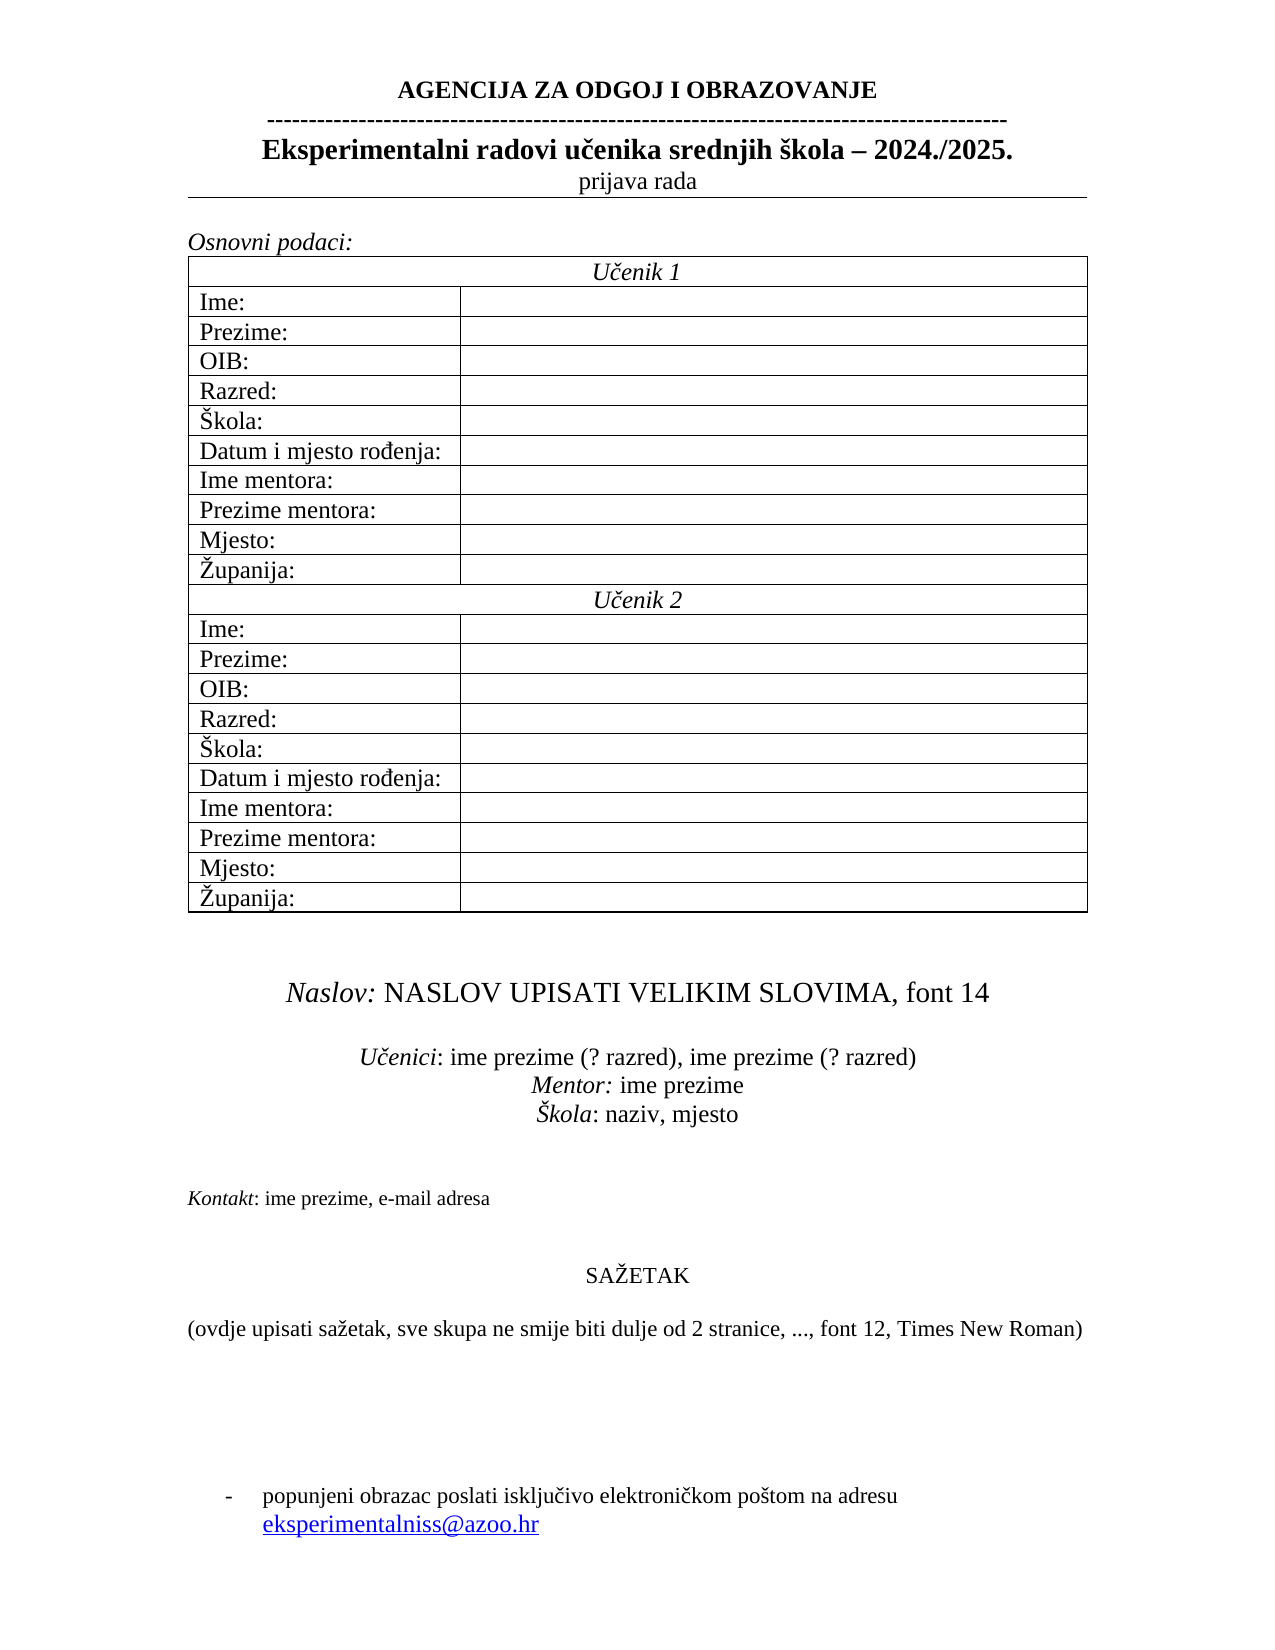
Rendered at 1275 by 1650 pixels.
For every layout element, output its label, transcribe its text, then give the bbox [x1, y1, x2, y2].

table_cell Ime: [189, 615, 460, 643]
table_cell Prezime: [189, 317, 460, 345]
table_cell Županija: [189, 883, 460, 911]
table_cell Škola: [189, 406, 460, 435]
text (ovdje upisati sažetak, sve skupa ne smije biti dulje od 2 stranice, ..., font 12, Times New Roman) [187, 1315, 1087, 1341]
table_cell Mjesto: [189, 525, 460, 554]
table_cell [461, 883, 1087, 911]
table_cell [461, 406, 1087, 435]
table_cell [461, 495, 1087, 524]
table_header Učenik 1 [189, 257, 1087, 286]
table_cell Ime mentora: [189, 466, 460, 494]
text Učenici: ime prezime (? razred), ime prezime (? razred) [187, 1042, 1087, 1071]
table_cell [461, 644, 1087, 673]
table_cell [461, 615, 1087, 643]
table_cell [461, 436, 1087, 464]
table_cell Mjesto: [189, 853, 460, 882]
table_cell [461, 823, 1087, 852]
table_cell [461, 525, 1087, 554]
table_cell [461, 555, 1087, 584]
table_cell [461, 346, 1087, 375]
table_cell [461, 853, 1087, 882]
table_cell [461, 466, 1087, 494]
table_cell [461, 317, 1087, 345]
table_cell [461, 793, 1087, 822]
table_cell [461, 674, 1087, 703]
text Mentor: ime prezime [187, 1071, 1087, 1099]
table_cell [461, 704, 1087, 733]
table_cell OIB: [189, 346, 460, 375]
table_cell Razred: [189, 704, 460, 733]
table_cell Prezime mentora: [189, 495, 460, 524]
table_cell Županija: [189, 555, 460, 584]
table_cell [461, 287, 1087, 316]
table_cell Datum i mjesto rođenja: [189, 764, 460, 792]
table_cell Prezime: [189, 644, 460, 673]
text Naslov: NASLOV UPISATI VELIKIM SLOVIMA, font 14 [187, 975, 1087, 1008]
table_cell [461, 376, 1087, 405]
table_cell [461, 764, 1087, 792]
table_cell [461, 734, 1087, 762]
text Kontakt: ime prezime, e-mail adresa [187, 1186, 1087, 1209]
table_cell Ime mentora: [189, 793, 460, 822]
table_cell Razred: [189, 376, 460, 405]
text Škola: naziv, mjesto [187, 1099, 1087, 1128]
table_cell Prezime mentora: [189, 823, 460, 852]
text Osnovni podaci: [187, 227, 1087, 256]
table_cell Učenik 2 [189, 585, 1087, 613]
table_cell Škola: [189, 734, 460, 762]
table_cell OIB: [189, 674, 460, 703]
table_cell Ime: [189, 287, 460, 316]
text SAŽETAK [187, 1262, 1087, 1289]
table_cell Datum i mjesto rođenja: [189, 436, 460, 464]
